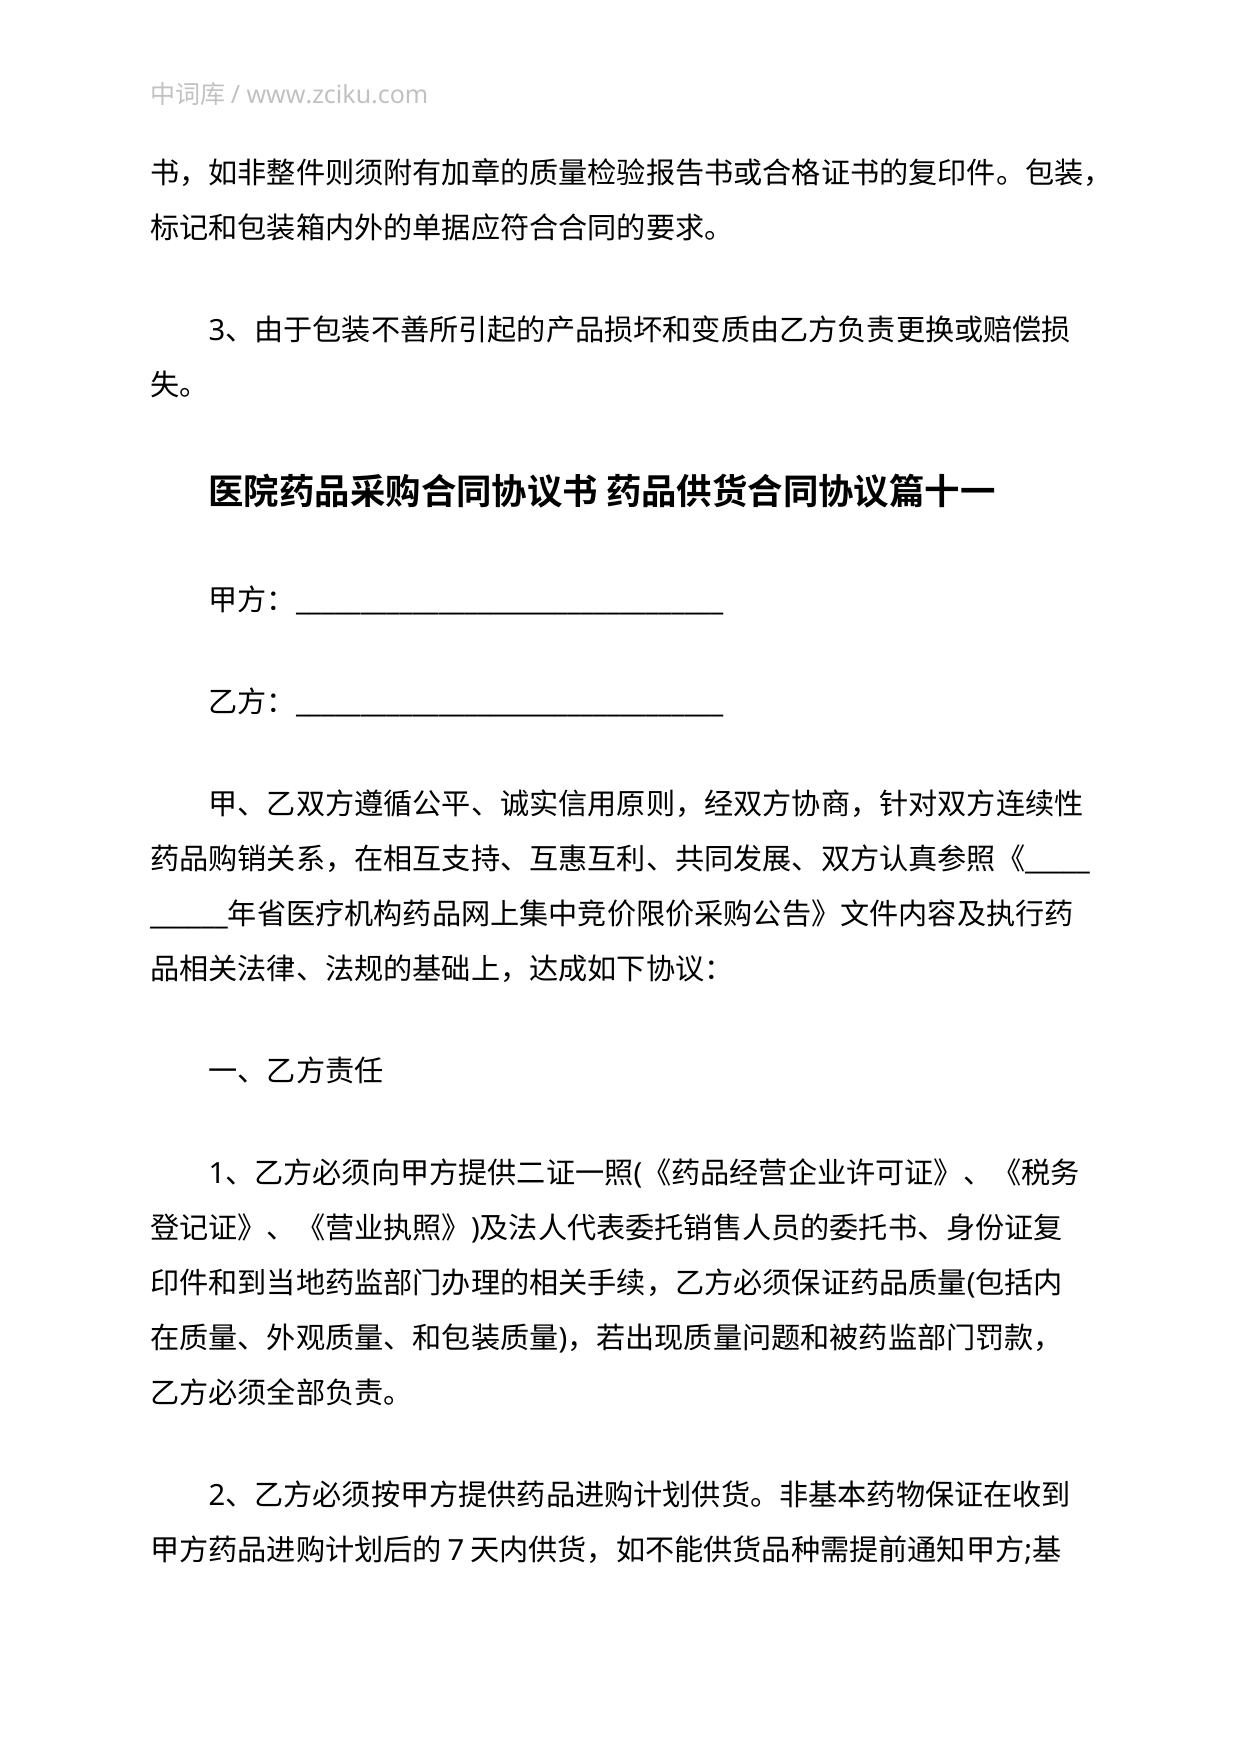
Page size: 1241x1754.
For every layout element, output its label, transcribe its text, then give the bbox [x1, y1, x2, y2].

text 乙方：_________________________________ [150, 679, 1090, 721]
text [150, 150, 1090, 247]
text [150, 1471, 1090, 1568]
text 3、由于包装不善所引起的产品损坏和变质由乙方负责更换或赔偿损失。 [150, 307, 1090, 404]
text 1、乙方必须向甲方提供二证一照(《药品经营企业许可证》、《税务登记证》、《营业执照》)及法人代表委托销售人员的委托书、身份证复印件和到当地药监部门办理的相关手续，乙方必须保证药品质量(包括内在质量、外观质量、和包装质量)，若出现质量问题和被药监部门罚款，乙方必须全部负责。 [150, 1149, 1090, 1412]
text 甲、乙双方遵循公平、诚实信用原则，经双方协商，针对双方连续性药品购销关系，在相互支持、互惠互利、共同发展、双方认真参照《___________年省医疗机构药品网上集中竞价限价采购公告》文件内容及执行药品相关法律、法规的基础上，达成如下协议： [150, 781, 1090, 988]
text 甲方：_________________________________ [150, 577, 1090, 619]
text 医院药品采购合同协议书 药品供货合同协议篇十一 [150, 463, 1090, 515]
text 一、乙方责任 [150, 1047, 1090, 1090]
